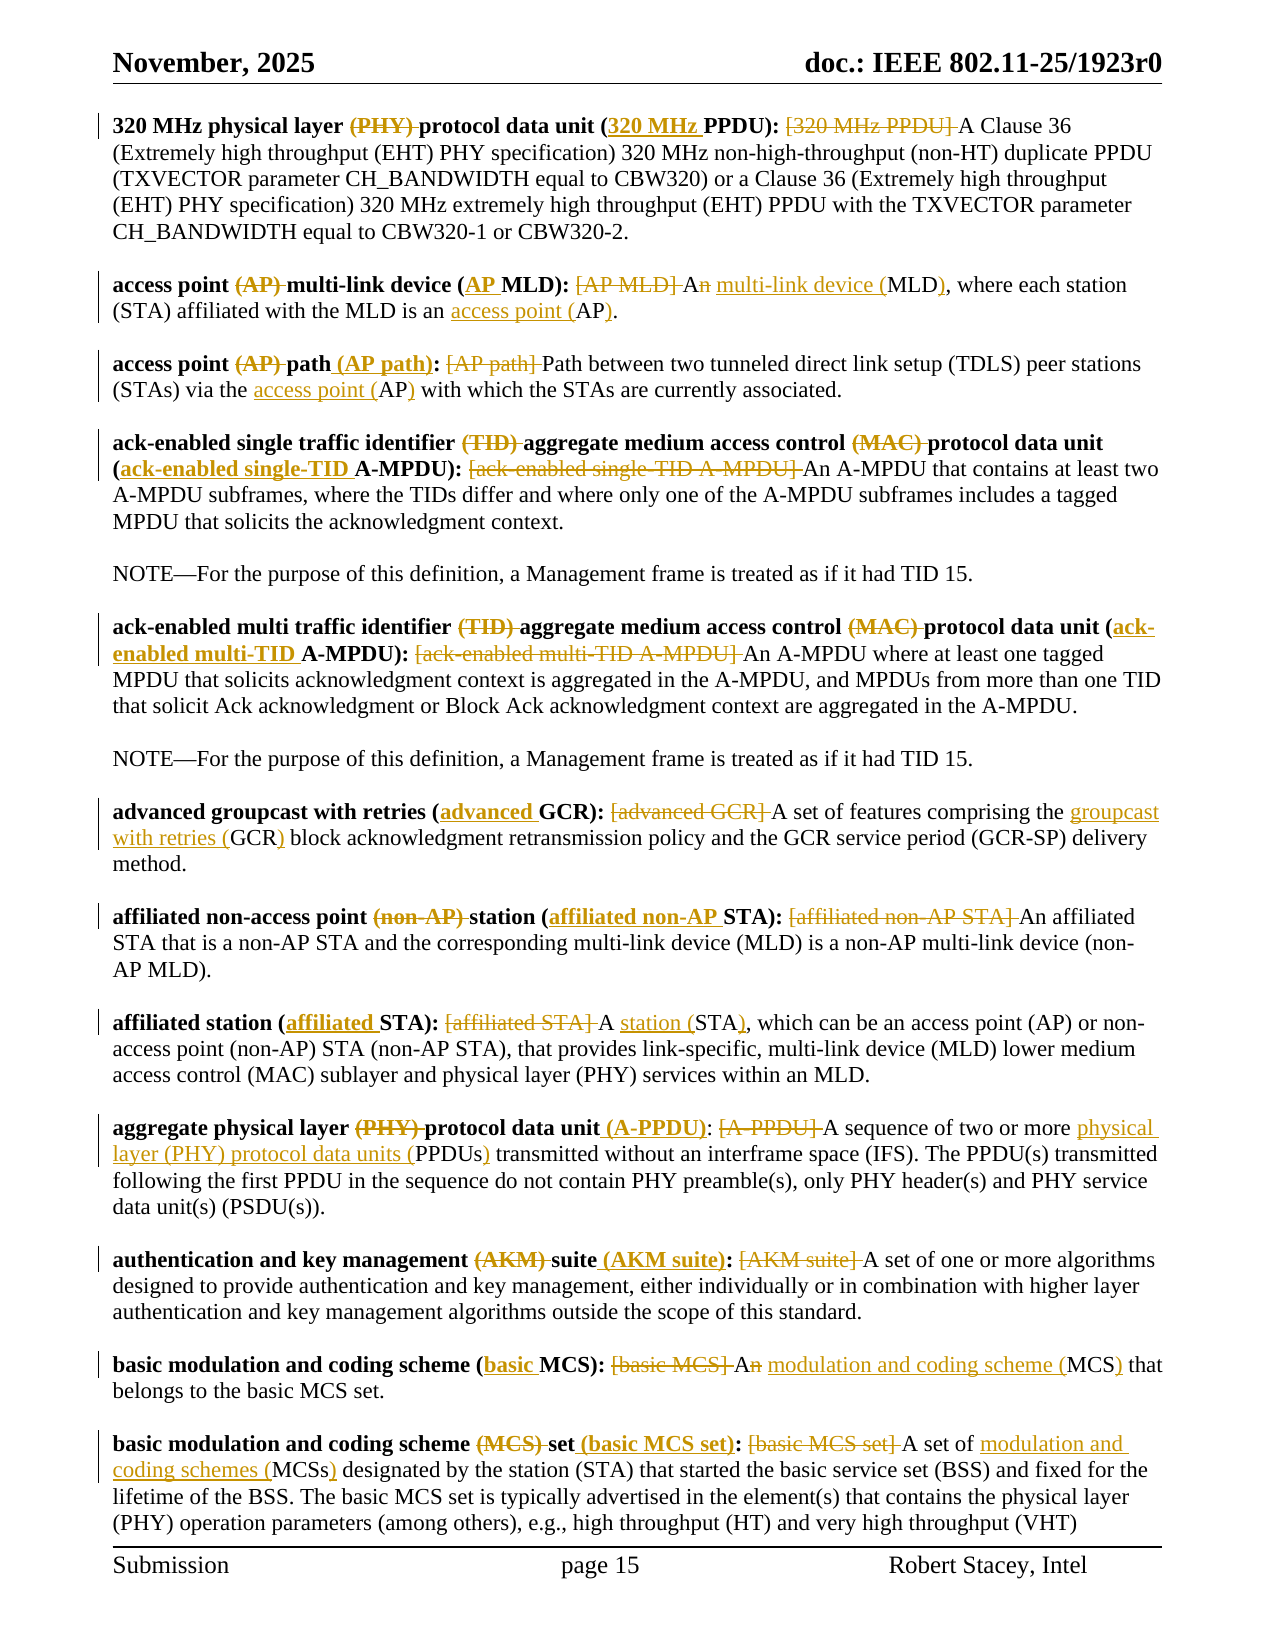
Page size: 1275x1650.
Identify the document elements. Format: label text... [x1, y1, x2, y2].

text ack-enabled single traffic identifier aggregate medium access control protocol data unit [112, 429, 1162, 455]
text NOTE—For the purpose of this definition, a Management frame is treated as if it had TID 15. [112, 745, 1162, 771]
text authentication and key management suite: A set of one or more algorithms designed to provide authentication and key management, either individually or in combination with higher layer authentication and key management algorithms outside the scope of this standard. [112, 1246, 1162, 1325]
text NOTE—For the purpose of this definition, a Management frame is treated as if it had TID 15. [112, 561, 1162, 587]
text advanced groupcast with retries (GCR): A set of features comprising the GCR block acknowledgment retransmission policy and the GCR service period (GCR-SP) delivery method. [112, 798, 1162, 877]
text access point multi-link device (MLD): A MLD, where each station (STA) affiliated with the MLD is an AP. [112, 271, 1162, 323]
text (STAs) via the AP with which the STAs are currently associated. [112, 376, 1162, 402]
text (A-MPDU): An A-MPDU that contains at least two A-MPDU subframes, where the TIDs differ and where only one of the A-MPDU subframes includes a tagged MPDU that solicits the acknowledgment context. [112, 455, 1162, 534]
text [112, 1430, 1162, 1536]
text affiliated non-access point station (STA): An affiliated STA that is a non-AP STA and the corresponding multi-link device (MLD) is a non-AP multi-link device (non-AP MLD). [112, 903, 1162, 982]
text 320 MHz physical layer protocol data unit (PPDU): A Clause 36 (Extremely high throughput (EHT) PHY specification) 320 MHz non-high-throughput (non-HT) duplicate PPDU (TXVECTOR parameter CH_BANDWIDTH equal to CBW320) or a Clause 36 (Extremely high throughput (EHT) PHY specification) 320 MHz extremely high throughput (EHT) PPDU with the TXVECTOR parameter CH_BANDWIDTH equal to CBW320-1 or CBW320-2. [112, 112, 1162, 244]
text affiliated station (STA): A STA, which can be an access point (AP) or non-access point (non-AP) STA (non-AP STA), that provides link-specific, multi-link device (MLD) lower medium access control (MAC) sublayer and physical layer (PHY) services within an MLD. [112, 1008, 1162, 1088]
text access point path: Path between two tunneled direct link setup (TDLS) peer stations [112, 350, 1162, 376]
text aggregate physical layer protocol data unit: A sequence of two or more PPDUs transmitted without an interframe space (IFS). The PPDU(s) transmitted following the first PPDU in the sequence do not contain PHY preamble(s), only PHY header(s) and PHY service data unit(s) (PSDU(s)). [112, 1114, 1162, 1219]
text basic modulation and coding scheme (MCS): A MCS that belongs to the basic MCS set. [112, 1351, 1162, 1404]
text ack-enabled multi traffic identifier aggregate medium access control protocol data unit (A-MPDU): An A-MPDU where at least one tagged MPDU that solicits acknowledgment context is aggregated in the A-MPDU, and MPDUs from more than one TID that solicit Ack acknowledgment or Block Ack acknowledgment context are aggregated in the A-MPDU. [112, 613, 1162, 719]
